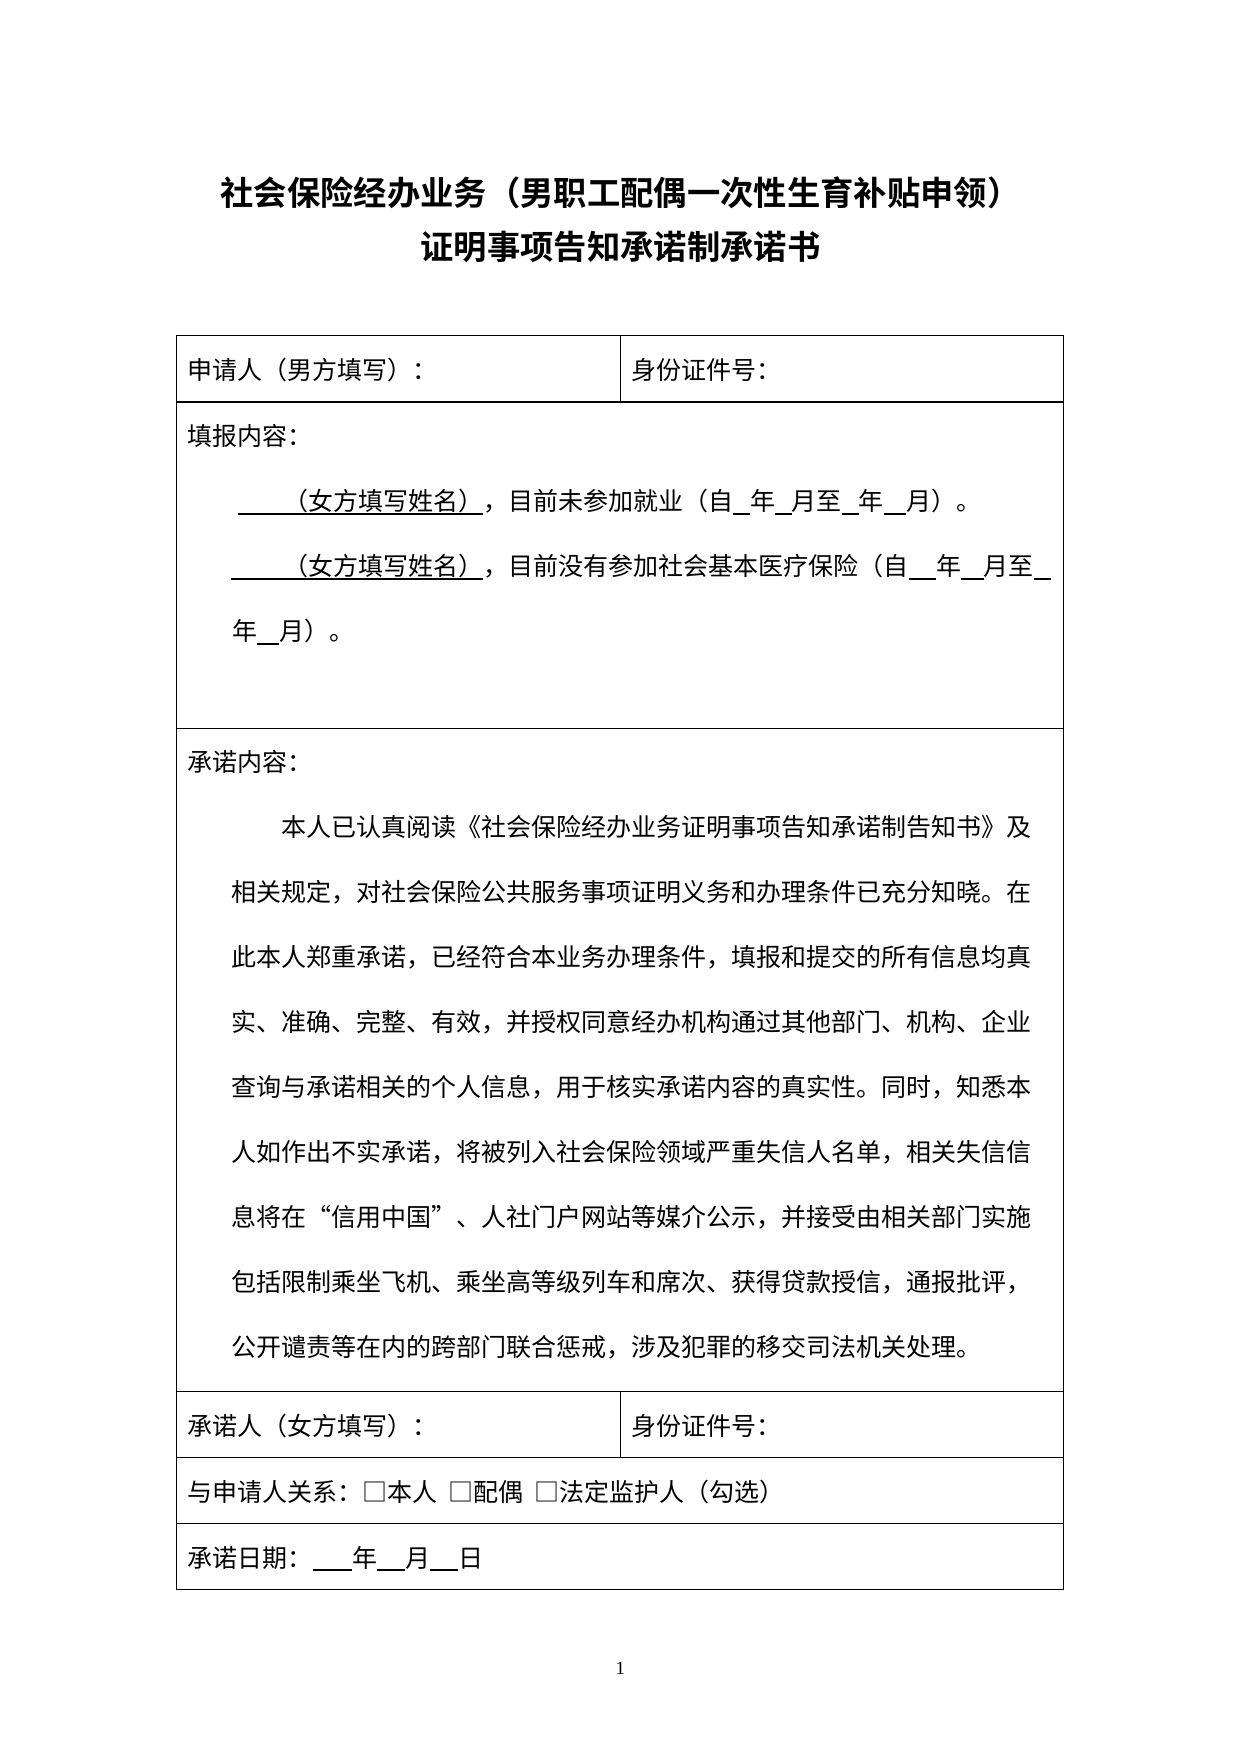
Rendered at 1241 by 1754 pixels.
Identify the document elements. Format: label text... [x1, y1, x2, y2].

table_header 身份证件号： [621, 336, 1063, 401]
table_cell 承诺内容： 本人已认真阅读《社会保险经办业务证明事项告知承诺制告知书》及相关规定，对社会保险公共服务事项证明义务和办理条件已充分知晓。在此本人郑重承诺，已经符合本业务办理条件，填报和提交的所有信息均真实、准确、完整、有效，并授权同意经办机构通过其他部门、机构、企业查询与承诺相关的个人信息，用于核实承诺内容的真实性。同时，知悉本人如作出不实承诺，将被列入社会保险领域严重失信人名单，相关失信信息将在“信用中国”、人社门户网站等媒介公示，并接受由相关部门实施包括限制乘坐飞机、乘坐高等级列车和席次、获得贷款授信，通报批评，公开谴责等在内的跨部门联合惩戒，涉及犯罪的移交司法机关处理。 [177, 729, 1063, 1391]
table_header 申请人（男方填写）： [177, 336, 620, 401]
table_cell 承诺人（女方填写）： [177, 1392, 620, 1457]
table_cell 承诺日期： 年 月 日 [177, 1524, 1063, 1589]
table_cell 与申请人关系：□本人 □配偶 □法定监护人（勾选） [177, 1458, 1063, 1523]
text 社会保险经办业务（男职工配偶一次性生育补贴申领） [187, 162, 1053, 216]
text 证明事项告知承诺制承诺书 [187, 216, 1053, 270]
table_cell 身份证件号： [621, 1392, 1063, 1457]
table_cell 填报内容： （女方填写姓名），目前未参加就业（自 年 月至 年 月）。 （女方填写姓名），目前没有参加社会基本医疗保险（自 年 月至 年 月）。 [177, 403, 1063, 727]
